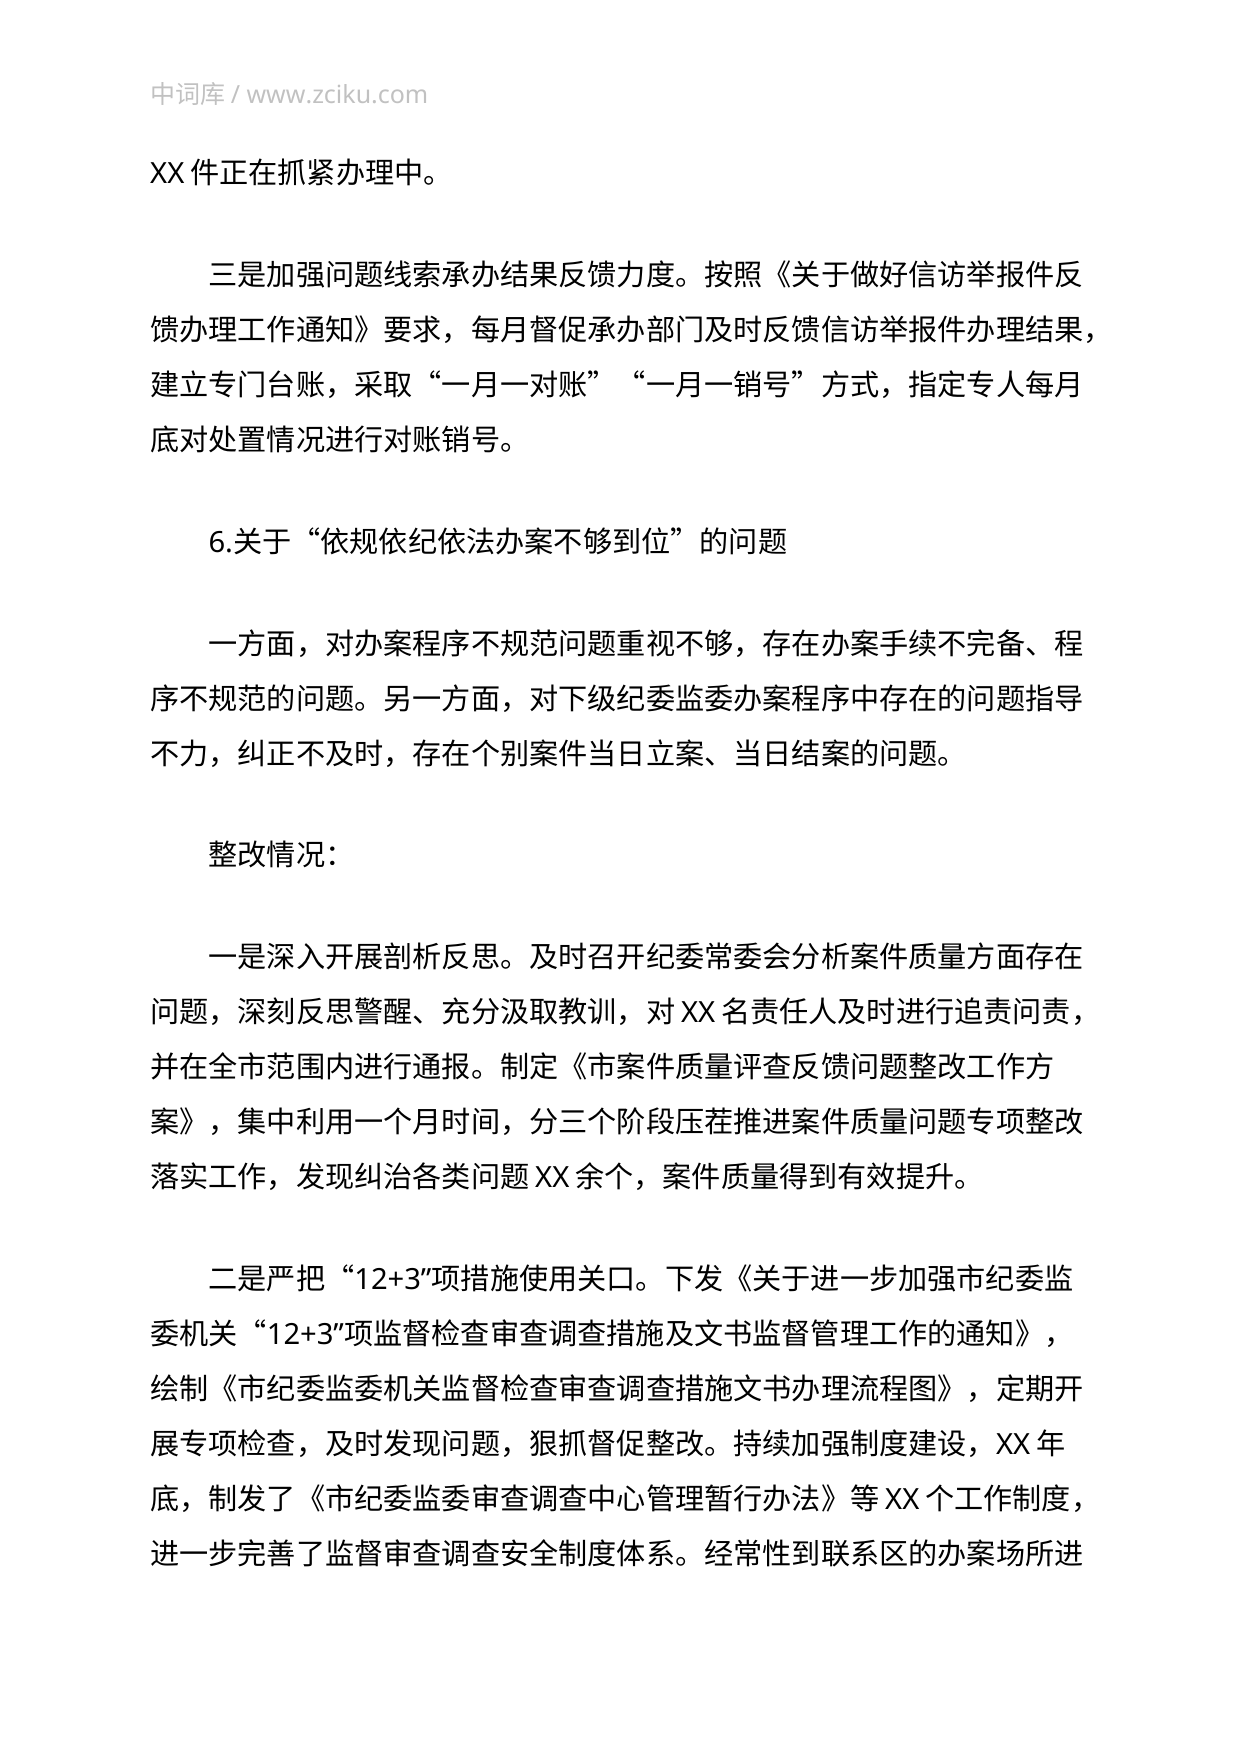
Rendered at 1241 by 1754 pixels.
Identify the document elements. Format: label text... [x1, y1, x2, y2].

text 6.关于“依规依纪依法办案不够到位”的问题 [150, 518, 1090, 561]
text 一是深入开展剖析反思。及时召开纪委常委会分析案件质量方面存在问题，深刻反思警醒、充分汲取教训，对XX名责任人及时进行追责问责，并在全市范围内进行通报。制定《市案件质量评查反馈问题整改工作方案》，集中利用一个月时间，分三个阶段压茬推进案件质量问题专项整改落实工作，发现纠治各类问题XX余个，案件质量得到有效提升。 [150, 934, 1090, 1196]
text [150, 150, 1090, 192]
text 整改情况： [150, 832, 1090, 874]
text 一方面，对办案程序不规范问题重视不够，存在办案手续不完备、程序不规范的问题。另一方面，对下级纪委监委办案程序中存在的问题指导不力，纠正不及时，存在个别案件当日立案、当日结案的问题。 [150, 620, 1090, 772]
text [150, 1255, 1090, 1573]
text 三是加强问题线索承办结果反馈力度。按照《关于做好信访举报件反馈办理工作通知》要求，每月督促承办部门及时反馈信访举报件办理结果，建立专门台账，采取“一月一对账”“一月一销号”方式，指定专人每月底对处置情况进行对账销号。 [150, 252, 1090, 459]
